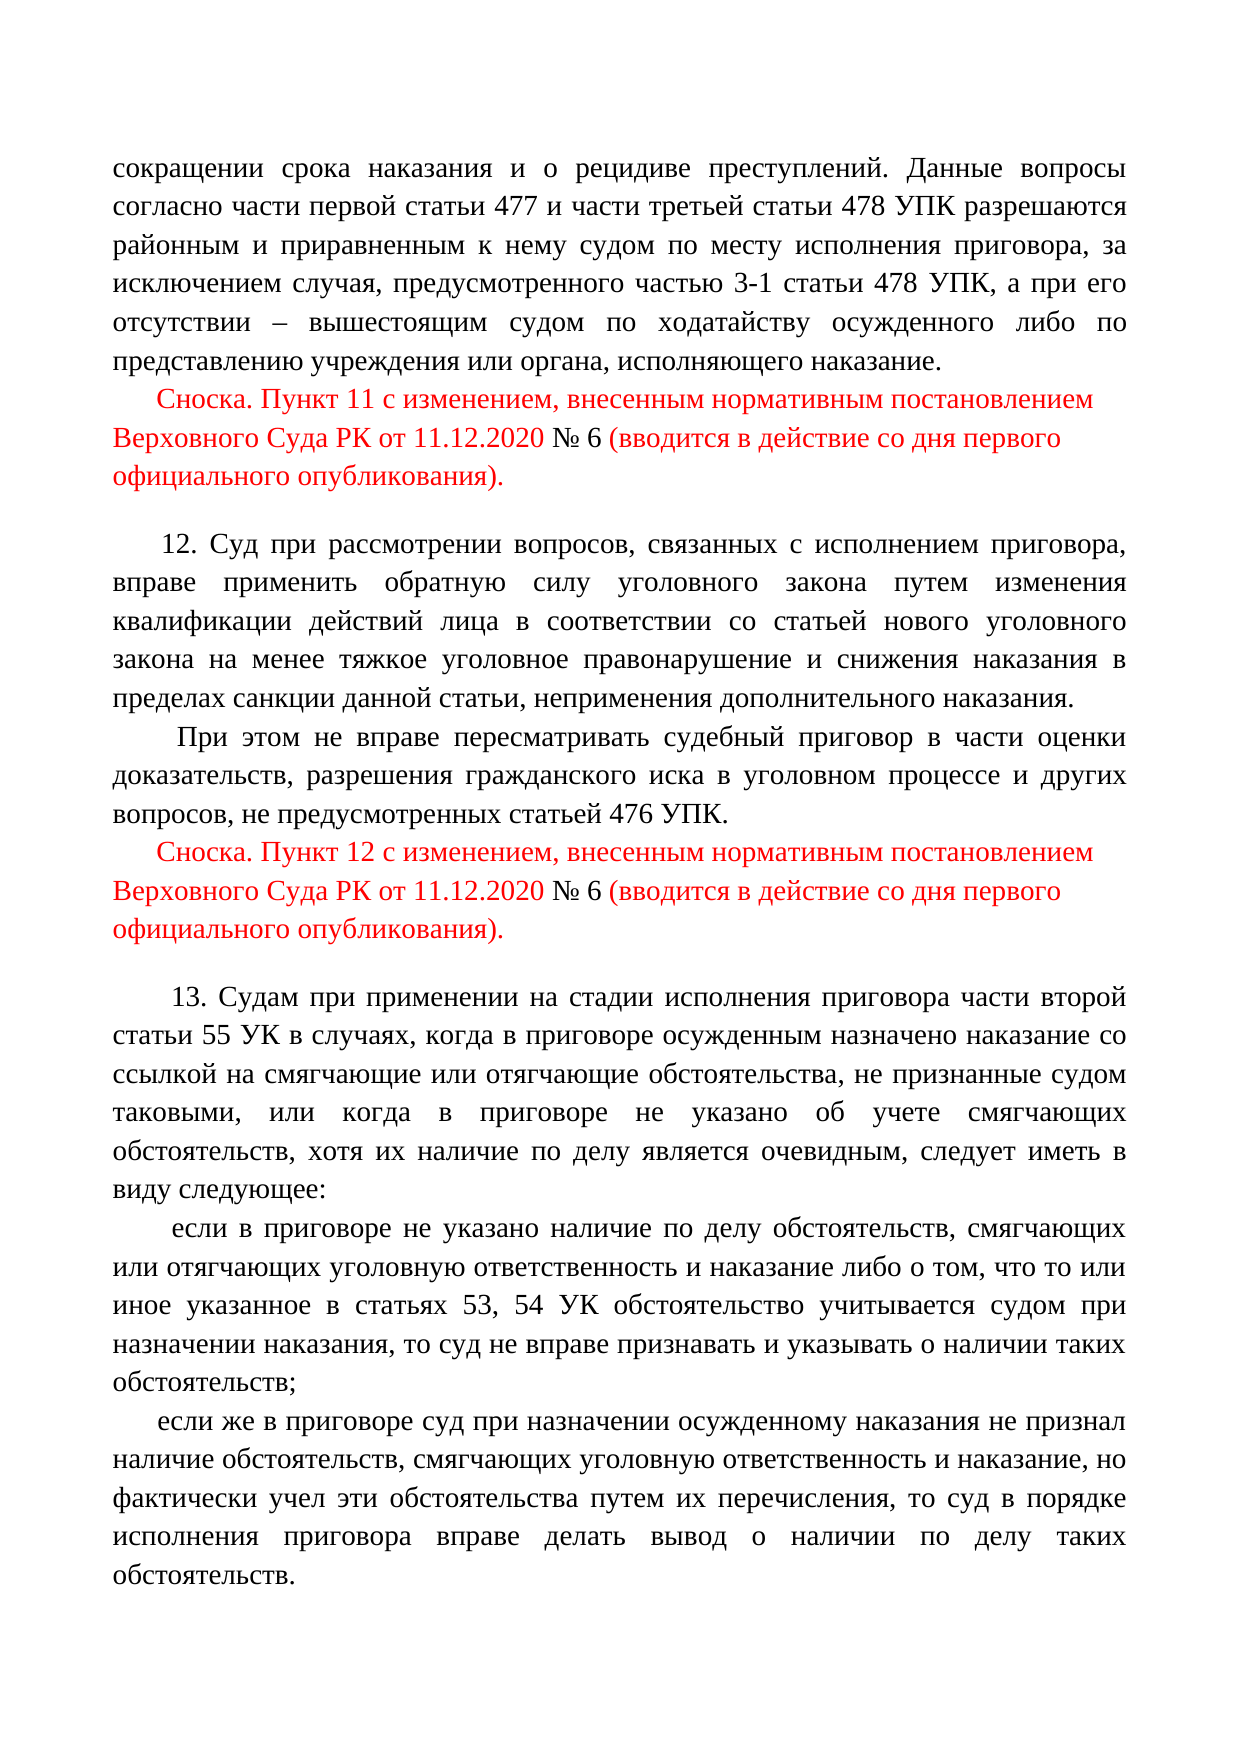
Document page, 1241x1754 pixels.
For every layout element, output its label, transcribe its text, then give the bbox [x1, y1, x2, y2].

text Сноска. Пункт 12 с изменением, внесенным нормативным постановлением Верховного Суда РК от 11.12.2020 № 6 (вводится в действие со дня первого официального опубликования). [112, 834, 1128, 975]
text 12. Суд при рассмотрении вопросов, связанных с исполнением приговора, вправе применить обратную силу уголовного закона путем изменения квалификации действий лица в соответствии со статьей нового уголовного закона на менее тяжкое уголовное правонарушение и снижения наказания в пределах санкции данной статьи, неприменения дополнительного наказания. [112, 526, 1128, 714]
text Сноска. Пункт 11 с изменением, внесенным нормативным постановлением Верховного Суда РК от 11.12.2020 № 6 (вводится в действие со дня первого официального опубликования). [112, 381, 1128, 522]
text 13. Судам при применении на стадии исполнения приговора части второй статьи 55 УК в случаях, когда в приговоре осужденным назначено наказание со ссылкой на смягчающие или отягчающие обстоятельства, не признанные судом таковыми, или когда в приговоре не указано об учете смягчающих обстоятельств, хотя их наличие по делу является очевидным, следует иметь в виду следующее: [112, 979, 1128, 1205]
text При этом не вправе пересматривать судебный приговор в части оценки доказательств, разрешения гражданского иска в уголовном процессе и других вопросов, не предусмотренных статьей 476 УПК. [112, 719, 1128, 829]
text если в приговоре не указано наличие по делу обстоятельств, смягчающих или отягчающих уголовную ответственность и наказание либо о том, что то или иное указанное в статьях 53, 54 УК обстоятельство учитывается судом при назначении наказания, то суд не вправе признавать и указывать о наличии таких обстоятельств; [112, 1210, 1128, 1398]
text если же в приговоре суд при назначении осужденному наказания не признал наличие обстоятельств, смягчающих уголовную ответственность и наказание, но фактически учел эти обстоятельства путем их перечисления, то суд в порядке исполнения приговора вправе делать вывод о наличии по делу таких обстоятельств. [112, 1403, 1128, 1591]
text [112, 150, 1128, 376]
